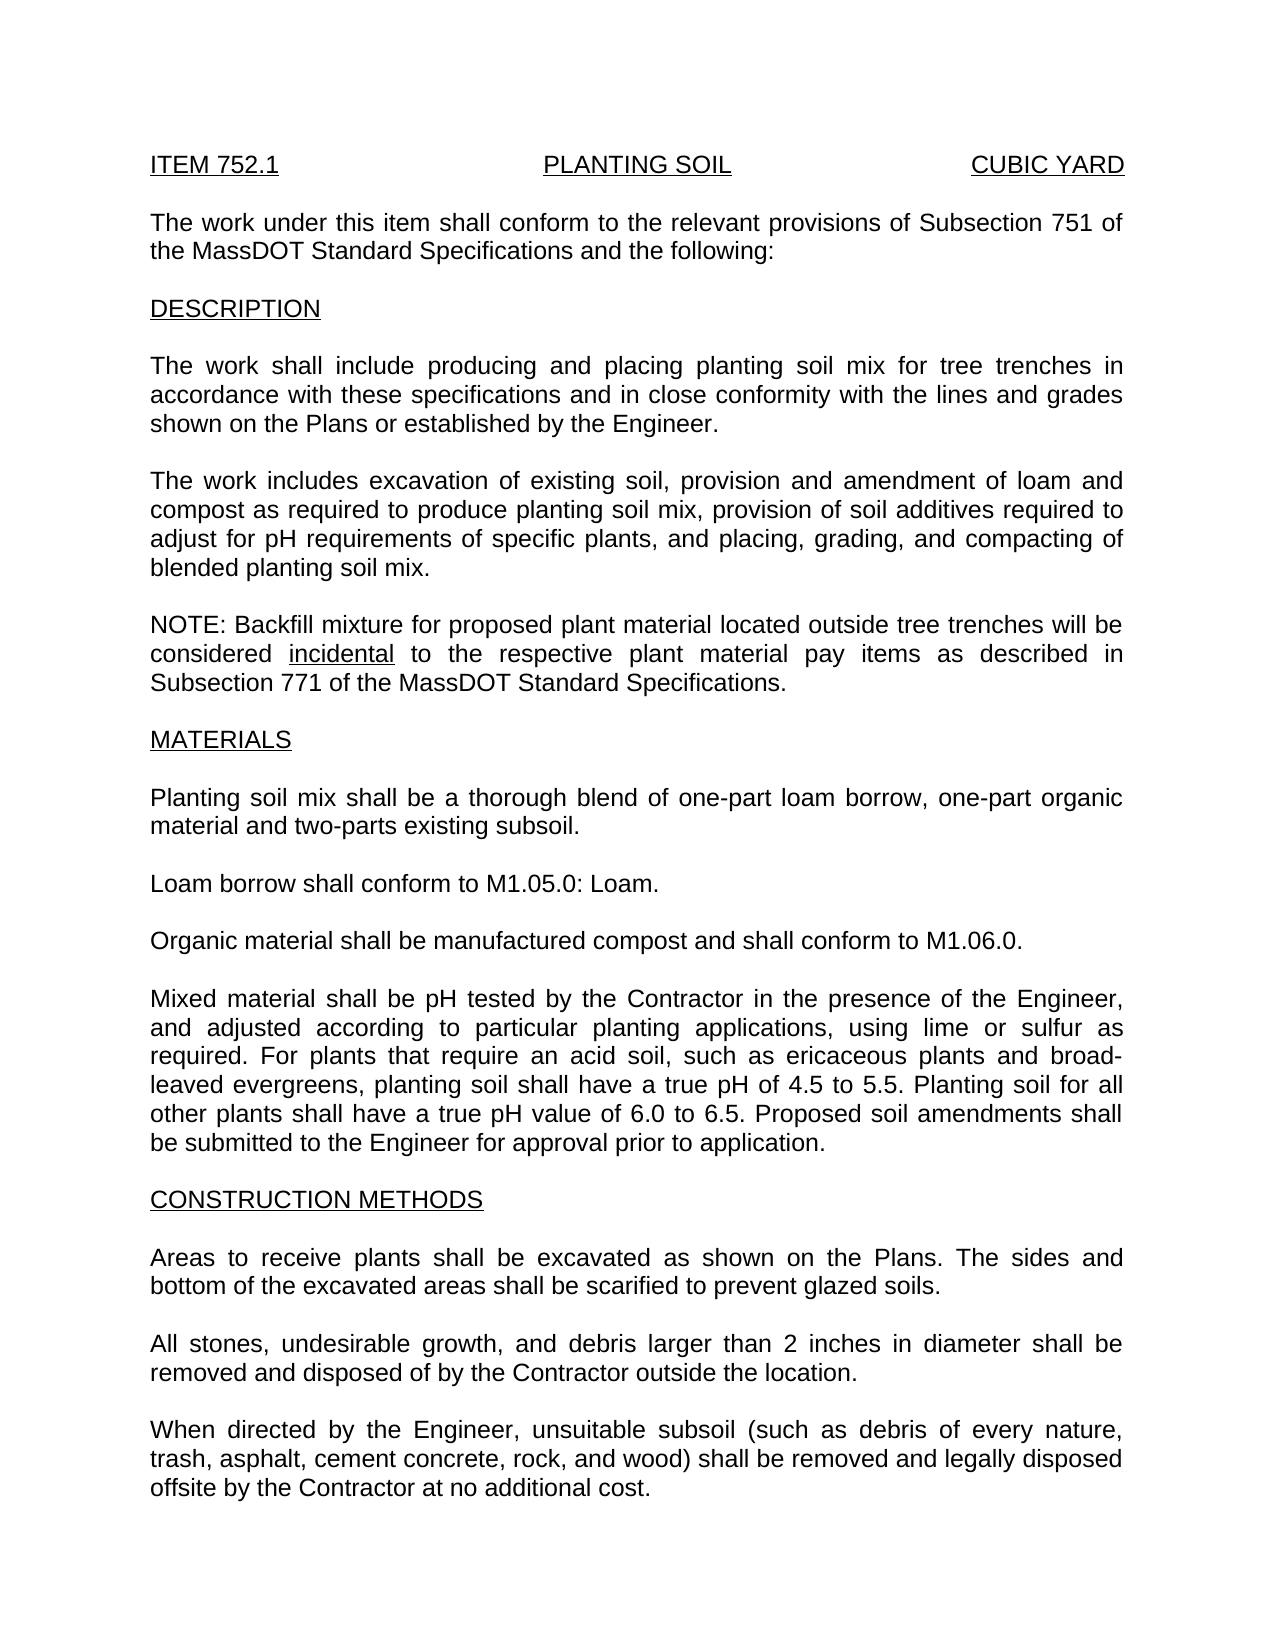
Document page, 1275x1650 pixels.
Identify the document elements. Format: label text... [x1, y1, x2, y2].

text Organic material shall be manufactured compost and shall conform to M1.06.0. [150, 926, 1125, 955]
text DESCRIPTION [150, 294, 1125, 322]
text All stones, undesirable growth, and debris larger than 2 inches in diameter shall be removed and disposed of by the Contractor outside the location. [150, 1329, 1125, 1386]
text Areas to receive plants shall be excavated as shown on the Plans. The sides and bottom of the excavated areas shall be scarified to prevent glazed soils. [150, 1242, 1125, 1300]
text The work shall include producing and placing planting soil mix for tree trenches in accordance with these specifications and in close conformity with the lines and grades shown on the Plans or established by the Engineer. [150, 351, 1125, 437]
text When directed by the Engineer, unsuitable subsoil (such as debris of every nature, trash, asphalt, cement concrete, rock, and wood) shall be removed and legally disposed offsite by the Contractor at no additional cost. [150, 1415, 1125, 1501]
text Mixed material shall be pH tested by the Contractor in the presence of the Engineer, and adjusted according to particular planting applications, using lime or sulfur as required. For plants that require an acid soil, such as ericaceous plants and broad-leaved evergreens, planting soil shall have a true pH of 4.5 to 5.5. Planting soil for all other plants shall have a true pH value of 6.0 to 6.5. Proposed soil amendments shall be submitted to the Engineer for approval prior to application. [150, 984, 1125, 1156]
text CONSTRUCTION METHODS [150, 1185, 1125, 1214]
text The work includes excavation of existing soil, provision and amendment of loam and compost as required to produce planting soil mix, provision of soil additives required to adjust for pH requirements of specific plants, and placing, grading, and compacting of blended planting soil mix. [150, 466, 1125, 581]
text Loam borrow shall conform to M1.05.0: Loam. [150, 869, 1125, 897]
text MATERIALS [150, 725, 1125, 754]
text Planting soil mix shall be a thorough blend of one-part loam borrow, one-part organic material and two-parts existing subsoil. [150, 782, 1125, 840]
text ITEM 752.1 PLANTING SOIL CUBIC YARD [150, 150, 1125, 179]
text The work under this item shall conform to the relevant provisions of Subsection 751 of the MassDOT Standard Specifications and the following: [150, 207, 1125, 265]
text NOTE: Backfill mixture for proposed plant material located outside tree trenches will be considered incidental to the respective plant material pay items as described in Subsection 771 of the MassDOT Standard Specifications. [150, 610, 1125, 696]
